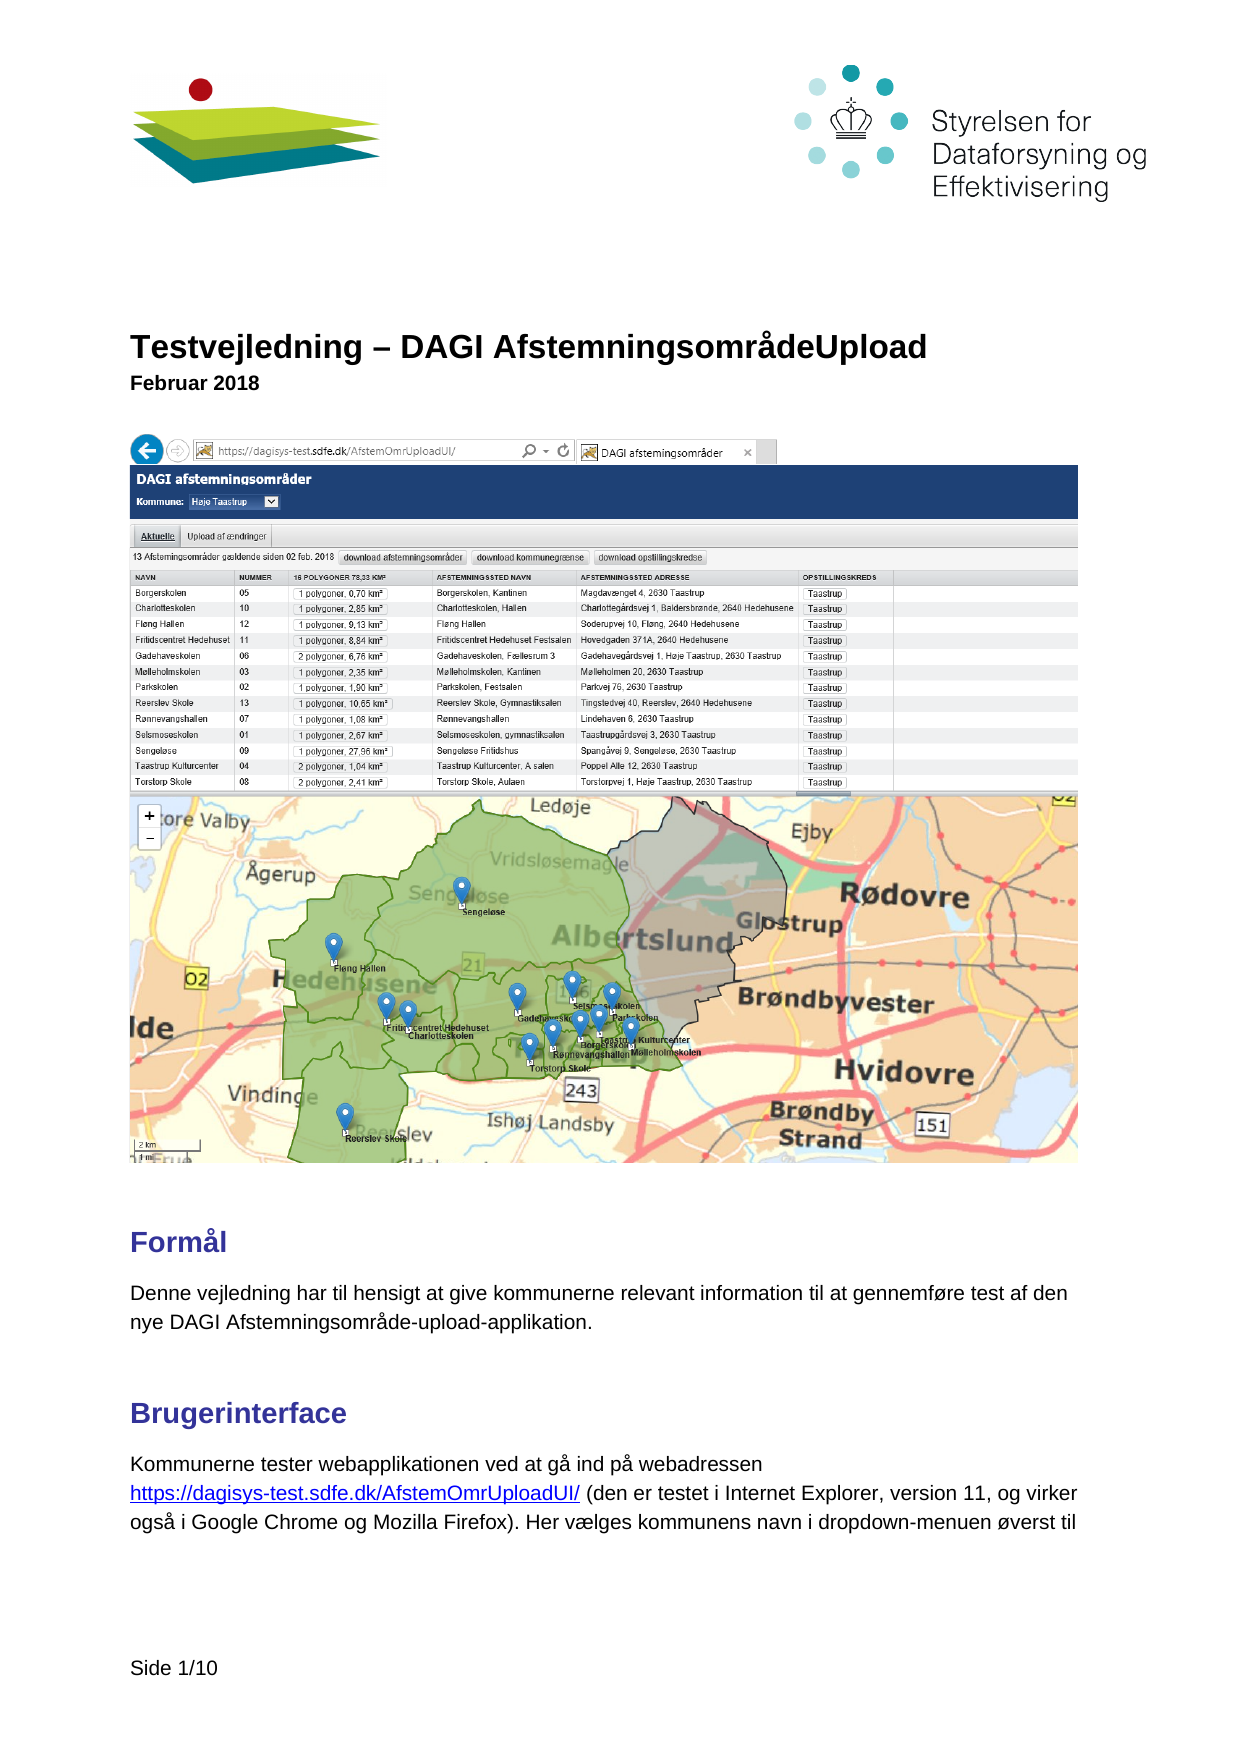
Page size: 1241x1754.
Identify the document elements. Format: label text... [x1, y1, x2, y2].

text Denne vejledning har til hensigt at give kommunerne relevant information til at gennemføre test af den nye DAGI Afstemningsområde-upload-applikation. [130, 1275, 1078, 1334]
list Formål [130, 1225, 1078, 1259]
list Brugerinterface [130, 1396, 1078, 1430]
picture [129, 432, 1078, 1163]
text Testvejledning – DAGI AfstemningsområdeUpload [130, 327, 1078, 365]
text Februar 2018 [130, 365, 1078, 394]
picture [794, 65, 1146, 202]
